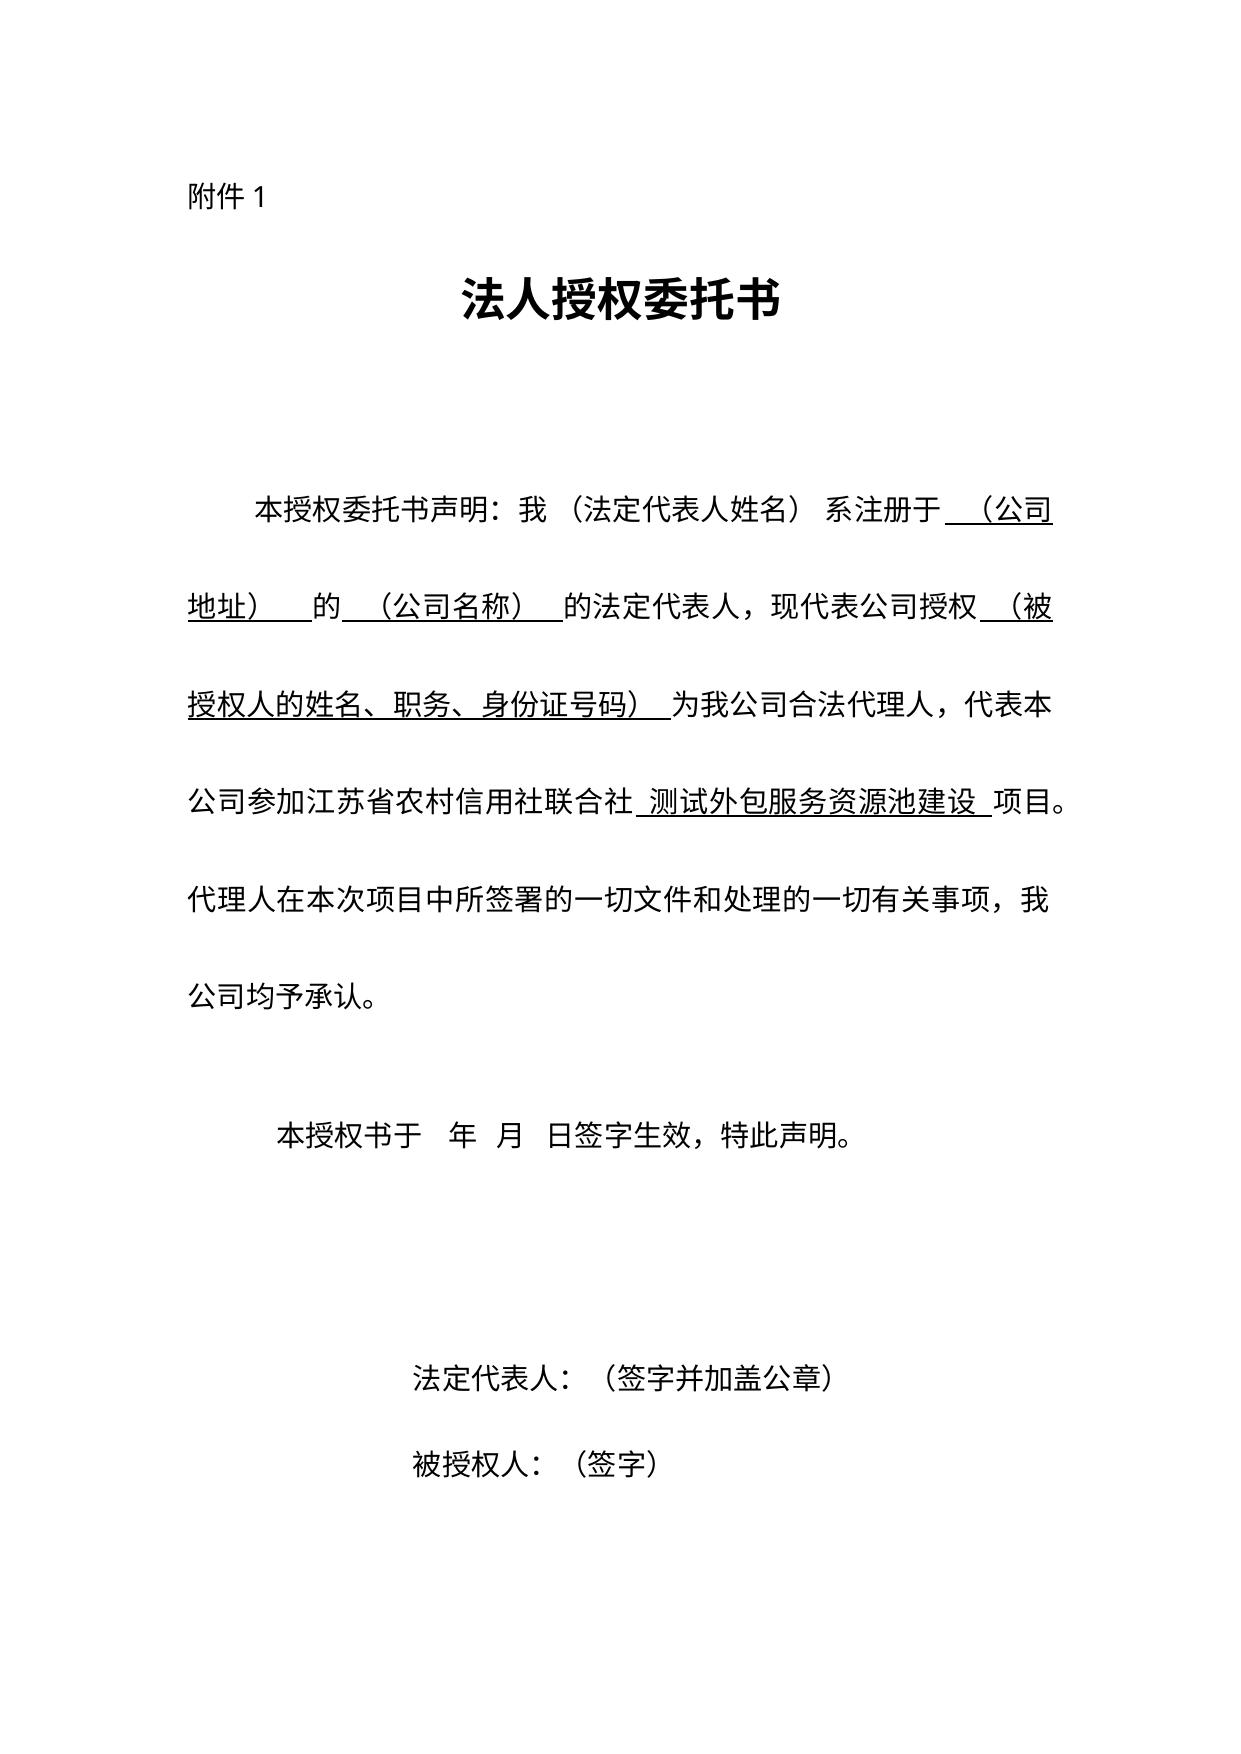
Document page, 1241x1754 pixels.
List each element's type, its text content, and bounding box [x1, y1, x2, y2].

text 附件1 [187, 162, 1053, 227]
text 法定代表人：（签字并加盖公章） [187, 1344, 1053, 1409]
text 法人授权委托书 [187, 248, 1053, 346]
text 本授权委托书声明：我 （法定代表人姓名） 系注册于 （公司地址） 的 （公司名称） 的法定代表人，现代表公司授权 （被授权人的姓名、职务、身份证号码） 为我公司合法代理人，代表本公司参加江苏省农村信用社联合社 测试外包服务资源池建设 项目。代理人在本次项目中所签署的一切文件和处理的一切有关事项，我公司均予承认。 [187, 475, 1053, 1027]
text 本授权书于 年 月 日签字生效，特此声明。 [187, 1101, 1053, 1166]
text 被授权人：（签字） [187, 1430, 1053, 1495]
